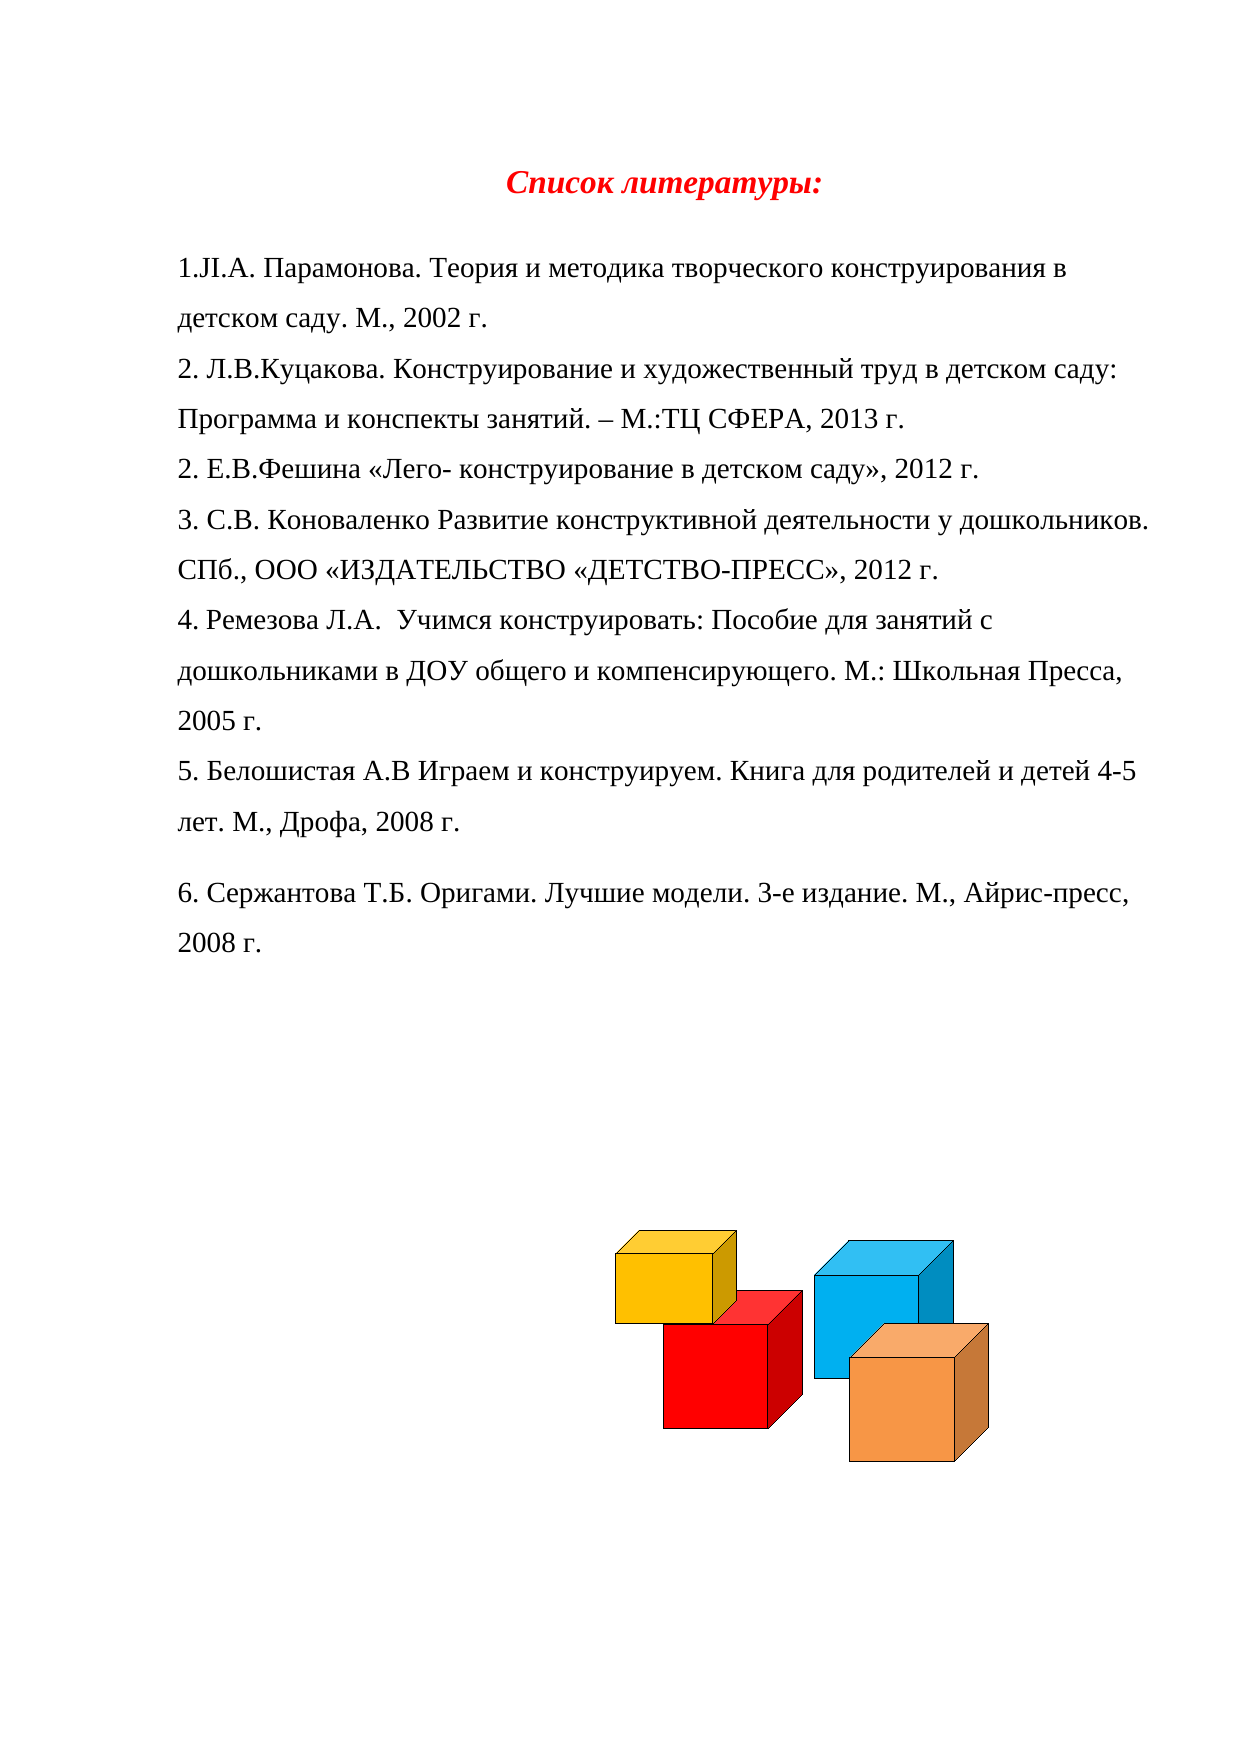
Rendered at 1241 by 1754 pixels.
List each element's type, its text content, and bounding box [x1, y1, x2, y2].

text 5. Белошистая А.В Играем и конструируем. Книга для родителей и детей 4-5 лет. М., Дрофа, 2008 г. [177, 753, 1152, 837]
text 2. Е.В.Фешина «Лего- конструирование в детском саду», 2012 г. [177, 452, 1152, 485]
text 4. Ремезова Л.А. Учимся конструировать: Пособие для занятий с дошкольниками в ДОУ общего и компенсирующего. М.: Школьная Пресса, 2005 г. [177, 602, 1152, 737]
text 6. Сержантова Т.Б. Оригами. Лучшие модели. 3-е издание. М., Айрис-пресс, 2008 г. [177, 875, 1152, 959]
text 3. С.В. Коноваленко Развитие конструктивной деятельности у дошкольников. СПб., ООО «ИЗДАТЕЛЬСТВО «ДЕТСТВО-ПРЕСС», 2012 г. [177, 502, 1152, 586]
text 2. Л.В.Куцакова. Конструирование и художественный труд в детском саду: Программа и конспекты занятий. – М.:ТЦ СФЕРА, 2013 г. [177, 351, 1152, 435]
text 1.JI.A. Парамонова. Теория и методика творческого конструирования в детском саду. М., 2002 г. [177, 250, 1152, 334]
text Список литературы: [177, 162, 1152, 201]
